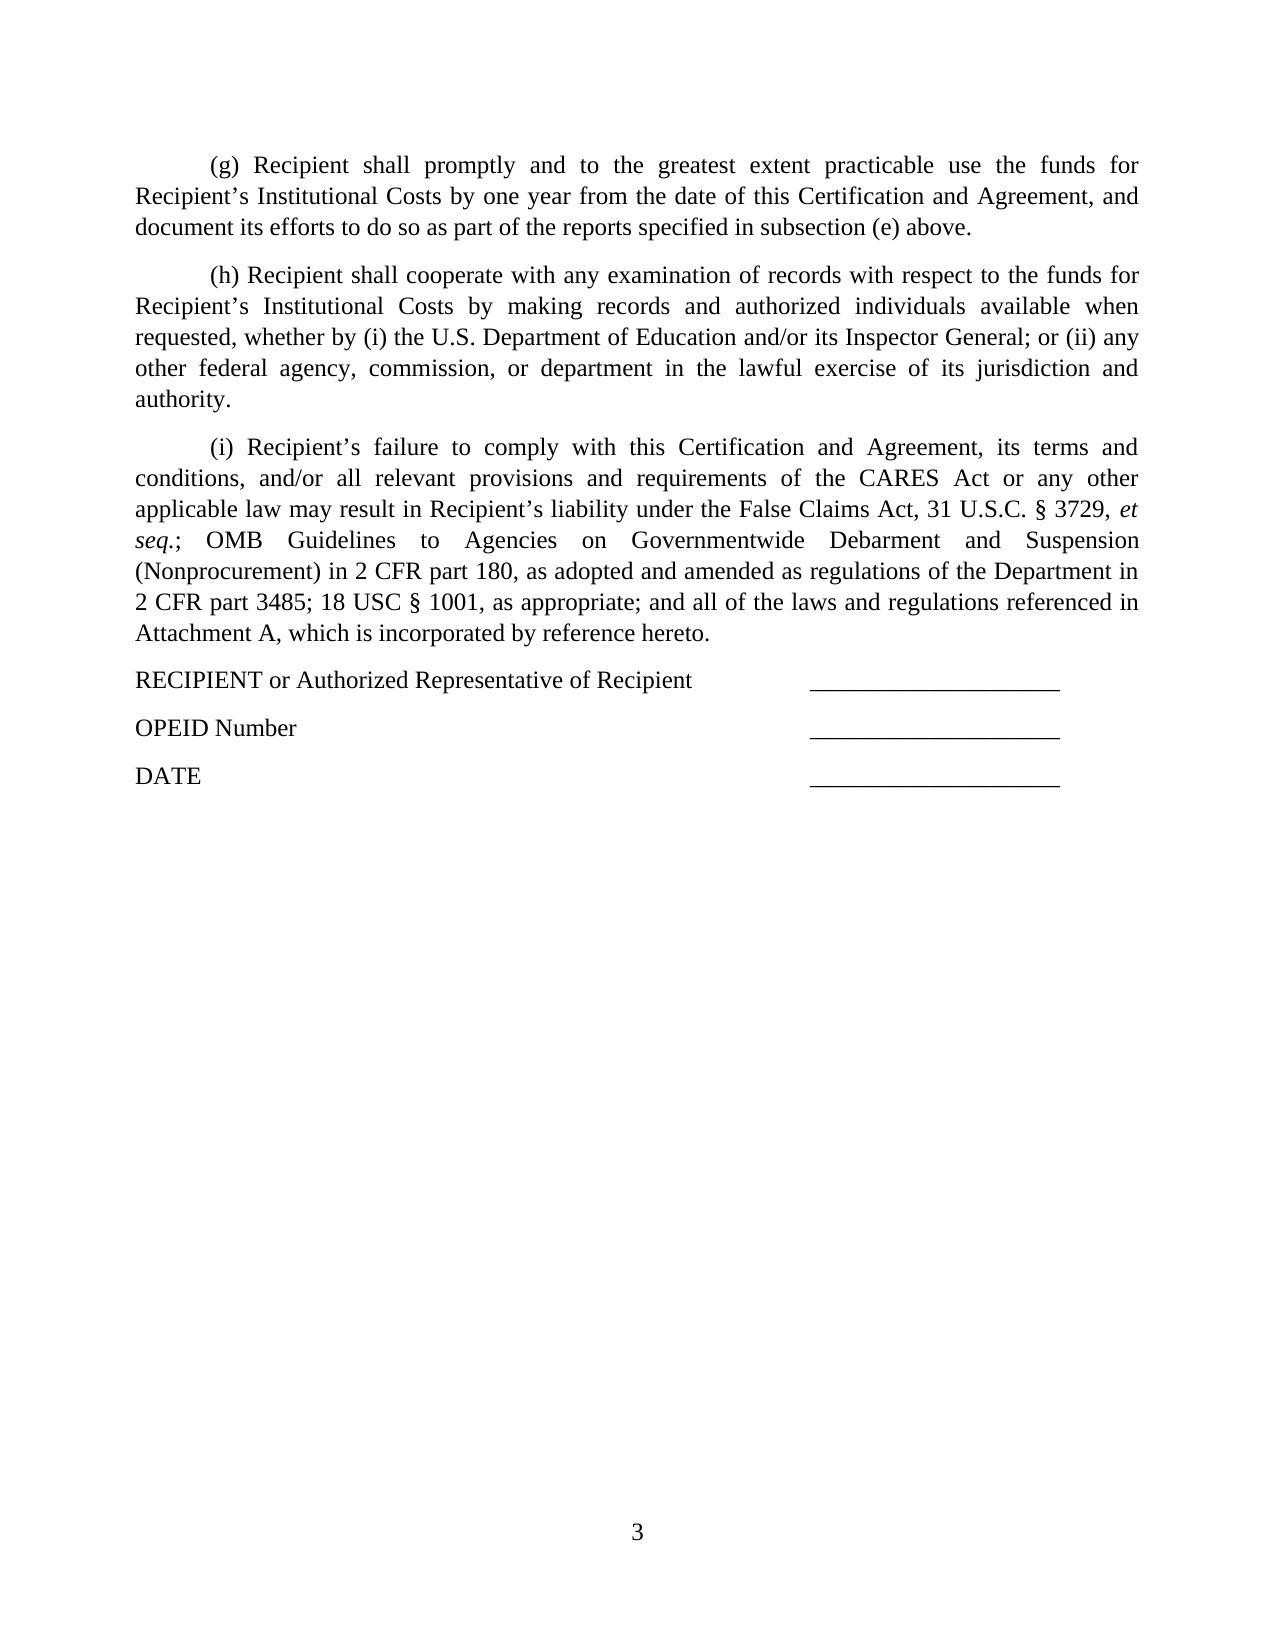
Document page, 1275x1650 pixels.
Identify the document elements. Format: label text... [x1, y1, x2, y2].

text (h) Recipient shall cooperate with any examination of records with respect to the funds for Recipient’s Institutional Costs by making records and authorized individuals available when requested, whether by (i) the U.S. Department of Education and/or its Inspector General; or (ii) any other federal agency, commission, or department in the lawful exercise of its jurisdiction and authority. [135, 260, 1140, 413]
text (i) Recipient’s failure to comply with this Certification and Agreement, its terms and conditions, and/or all relevant provisions and requirements of the CARES Act or any other applicable law may result in Recipient’s liability under the False Claims Act, 31 U.S.C. § 3729, et seq.; OMB Guidelines to Agencies on Governmentwide Debarment and Suspension (Nonprocurement) in 2 CFR part 180, as adopted and amended as regulations of the Department in 2 CFR part 3485; 18 USC § 1001, as appropriate; and all of the laws and regulations referenced in Attachment A, which is incorporated by reference hereto. [135, 432, 1140, 647]
text DATE ____________________ [135, 761, 1140, 790]
text OPEID Number ____________________ [135, 713, 1140, 742]
text (g) Recipient shall promptly and to the greatest extent practicable use the funds for Recipient’s Institutional Costs by one year from the date of this Certification and Agreement, and document its efforts to do so as part of the reports specified in subsection (e) above. [135, 150, 1140, 241]
text RECIPIENT or Authorized Representative of Recipient ____________________ [135, 666, 1140, 694]
